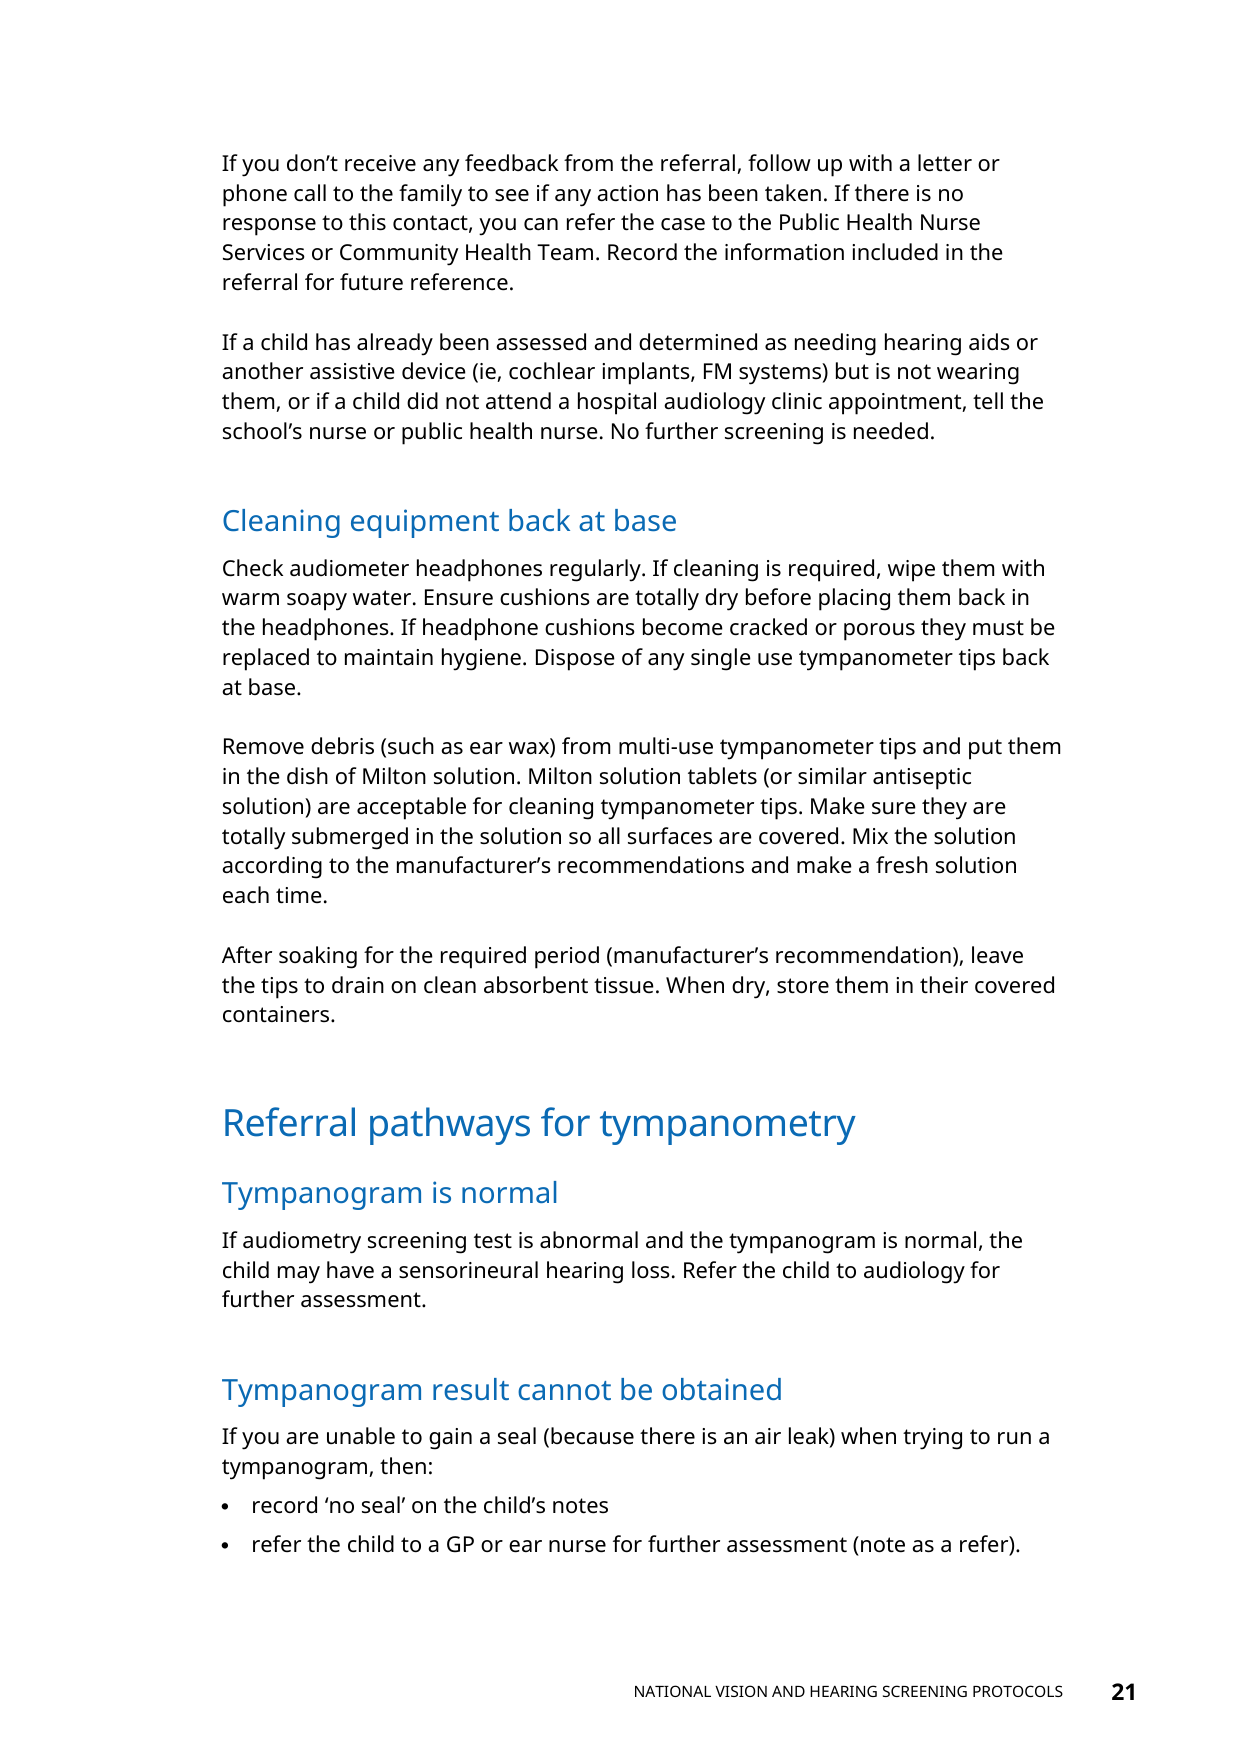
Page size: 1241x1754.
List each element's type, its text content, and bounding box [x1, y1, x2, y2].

text If audiometry screening test is abnormal and the tympanogram is normal, the child may have a sensorineural hearing loss. Refer the child to audiology for further assessment. [222, 1225, 1063, 1314]
text If you don’t receive any feedback from the referral, follow up with a letter or phone call to the family to see if any action has been taken. If there is no response to this contact, you can refer the case to the Public Health Nurse Services or Community Health Team. Record the information included in the referral for future reference. [222, 148, 1063, 297]
text Remove debris (such as ear wax) from multi-use tympanometer tips and put them in the dish of Milton solution. Milton solution tablets (or similar antiseptic solution) are acceptable for cleaning tympanometer tips. Make sure they are totally submerged in the solution so all surfaces are covered. Mix the solution according to the manufacturer’s recommendations and make a fresh solution each time. [222, 731, 1063, 910]
subtitle Tympanogram result cannot be obtained [222, 1369, 1063, 1409]
text Check audiometer headphones regularly. If cleaning is required, wipe them with warm soapy water. Ensure cushions are totally dry before placing them back in the headphones. If headphone cushions become cracked or porous they must be replaced to maintain hygiene. Dispose of any single use tympanometer tips back at base. [222, 553, 1063, 702]
text If you are unable to gain a seal (because there is an air leak) when trying to run a tympanogram, then: [222, 1421, 1063, 1481]
subtitle Referral pathways for tympanometry [222, 1097, 1063, 1148]
text If a child has already been assessed and determined as needing hearing aids or another assistive device (ie, cochlear implants, FM systems) but is not wearing them, or if a child did not attend a hospital audiology clinic appointment, tell the school’s nurse or public health nurse. No further screening is needed. [222, 326, 1063, 446]
text After soaking for the required period (manufacturer’s recommendation), leave the tips to drain on clean absorbent tissue. When dry, store them in their covered containers. [222, 940, 1063, 1029]
text refer the child to a GP or ear nurse for further assessment (note as a refer). [222, 1529, 1063, 1559]
subtitle Cleaning equipment back at base [222, 500, 1063, 540]
text record ‘no seal’ on the child’s notes [222, 1490, 1063, 1520]
subtitle Tympanogram is normal [222, 1173, 1063, 1212]
